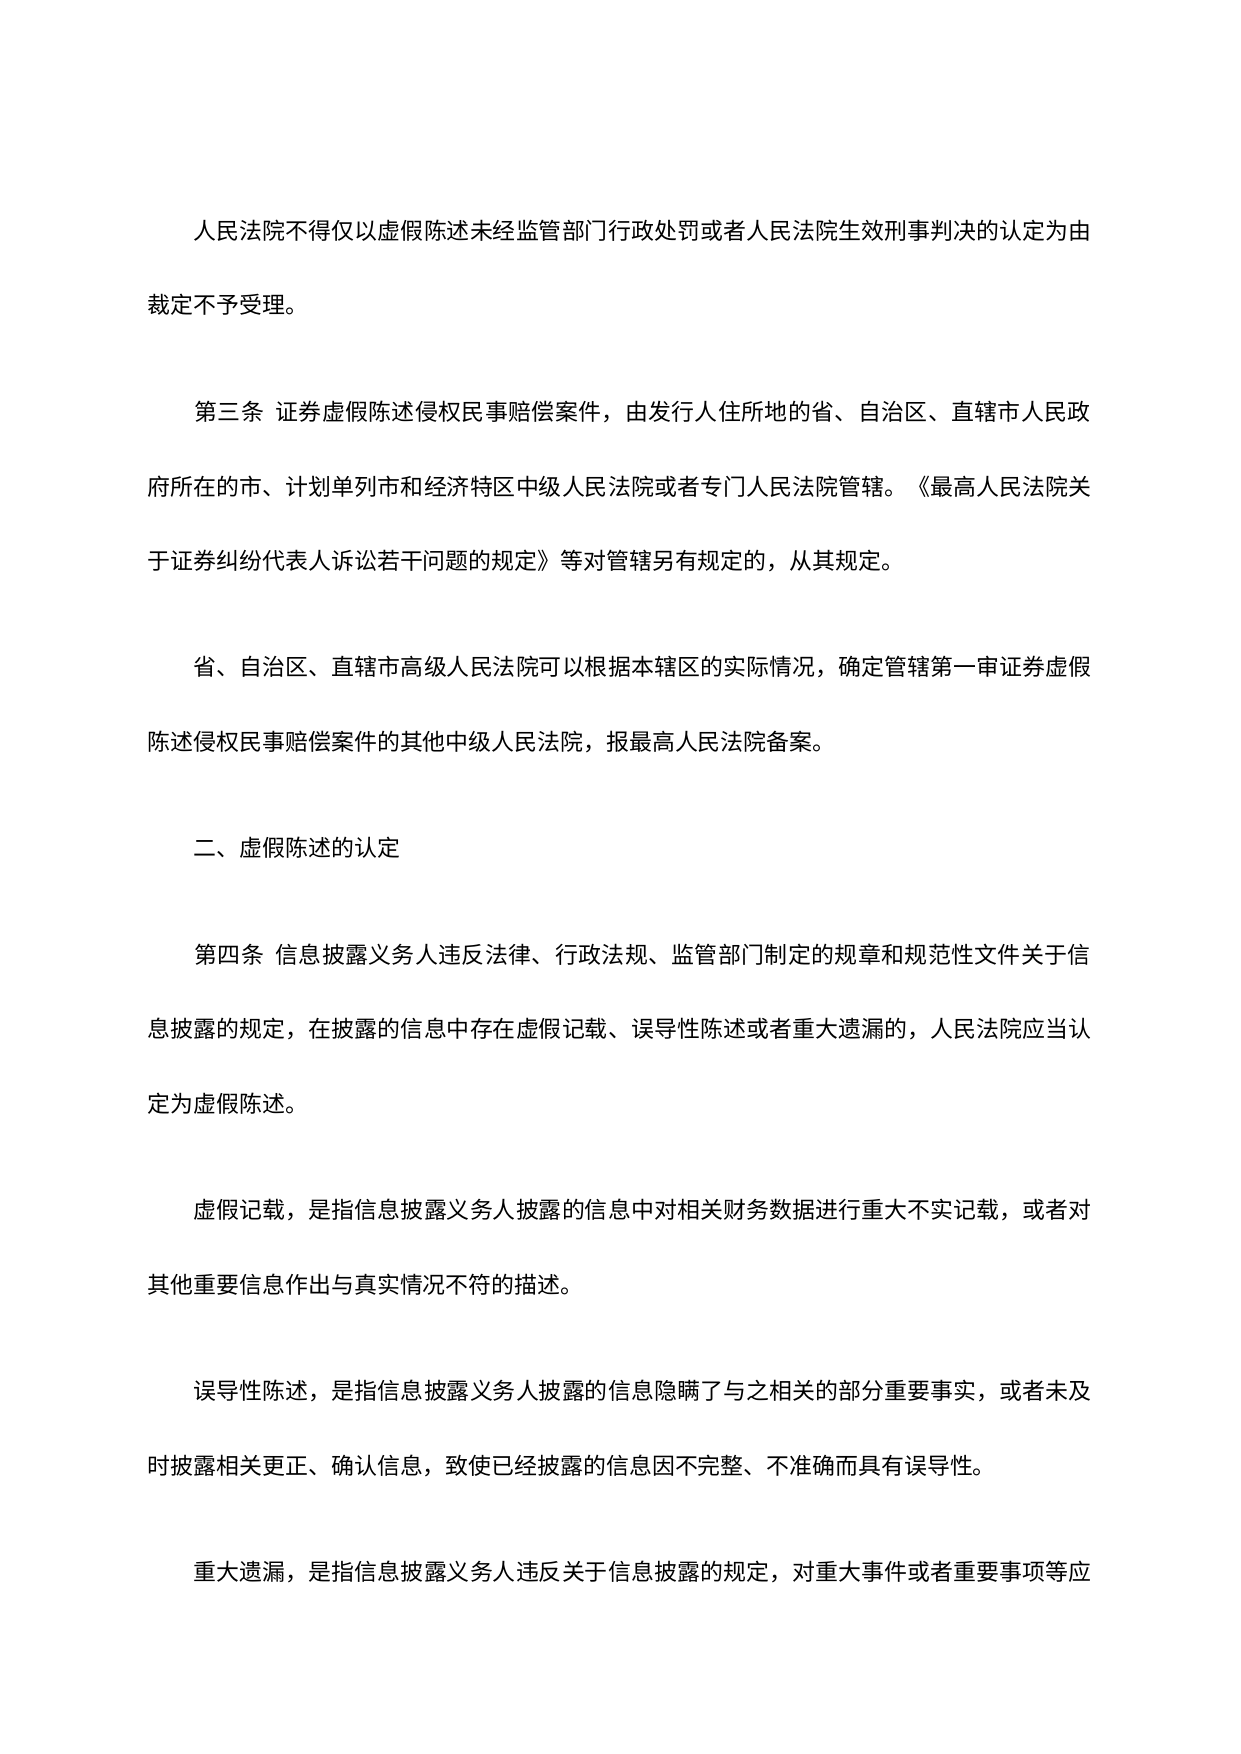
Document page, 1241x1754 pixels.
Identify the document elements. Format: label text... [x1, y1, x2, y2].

text 第四条 信息披露义务人违反法律、行政法规、监管部门制定的规章和规范性文件关于信息披露的规定，在披露的信息中存在虚假记载、误导性陈述或者重大遗漏的，人民法院应当认定为虚假陈述。 [148, 921, 1092, 1135]
text 误导性陈述，是指信息披露义务人披露的信息隐瞒了与之相关的部分重要事实，或者未及时披露相关更正、确认信息，致使已经披露的信息因不完整、不准确而具有误导性。 [148, 1357, 1092, 1497]
text 省、自治区、直辖市高级人民法院可以根据本辖区的实际情况，确定管辖第一审证券虚假陈述侵权民事赔偿案件的其他中级人民法院，报最高人民法院备案。 [148, 633, 1092, 773]
text 虚假记载，是指信息披露义务人披露的信息中对相关财务数据进行重大不实记载，或者对其他重要信息作出与真实情况不符的描述。 [148, 1176, 1092, 1316]
text 人民法院不得仅以虚假陈述未经监管部门行政处罚或者人民法院生效刑事判决的认定为由裁定不予受理。 [148, 197, 1092, 337]
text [148, 1538, 1092, 1603]
text 第三条 证券虚假陈述侵权民事赔偿案件，由发行人住所地的省、自治区、直辖市人民政府所在的市、计划单列市和经济特区中级人民法院或者专门人民法院管辖。《最高人民法院关于证券纠纷代表人诉讼若干问题的规定》等对管辖另有规定的，从其规定。 [148, 378, 1092, 592]
text 二、虚假陈述的认定 [148, 814, 1092, 879]
